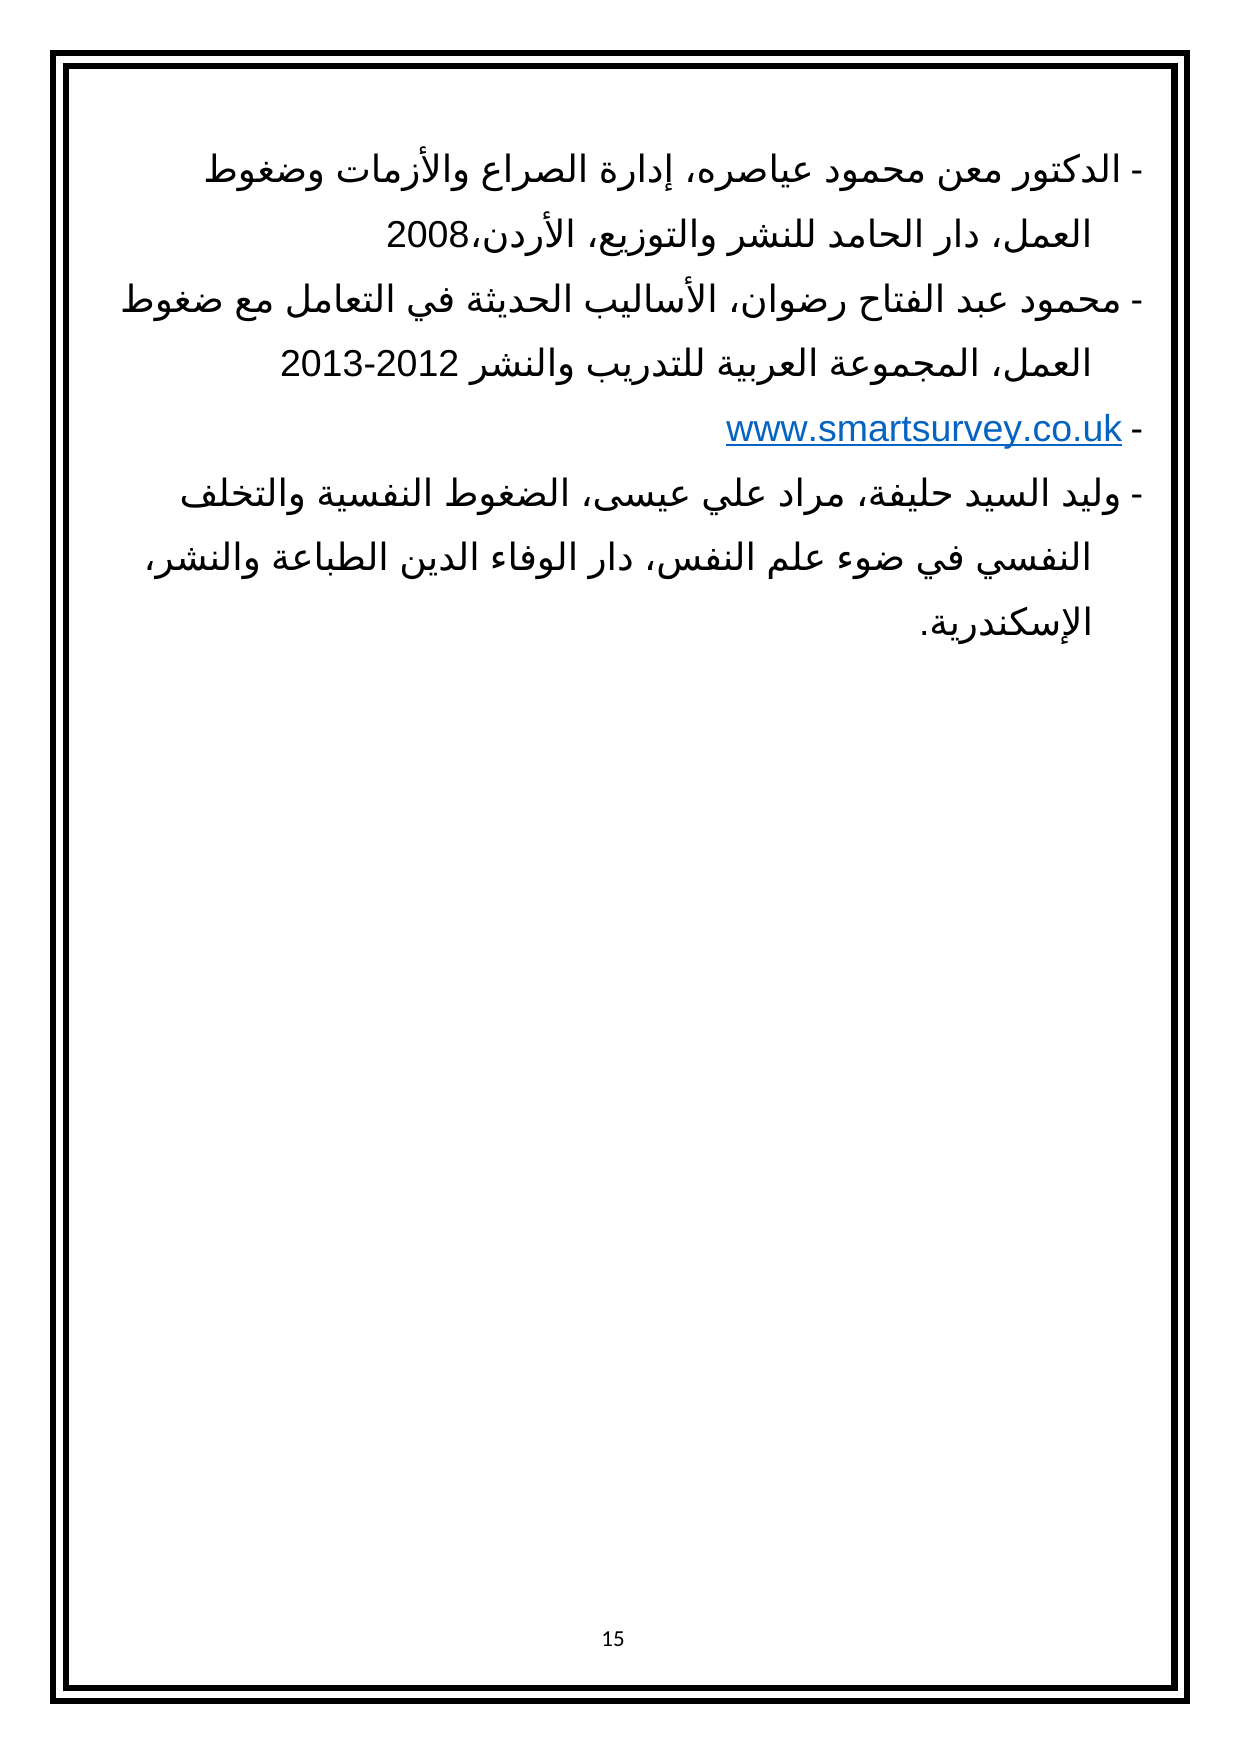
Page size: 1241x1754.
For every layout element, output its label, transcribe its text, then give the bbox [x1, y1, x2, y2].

list محمود عبد الفتاح رضوان، الأساليب الحديثة في التعامل مع ضغوط العمل، المجموعة العربية للتدريب والنشر 2012-2013 [103, 277, 1130, 385]
list www.smartsurvey.co.uk [103, 406, 1130, 449]
list الدكتور معن محمود عياصره، إدارة الصراع والأزمات وضغوط العمل، دار الحامد للنشر والتوزيع، الأردن،2008 [103, 147, 1130, 255]
list وليد السيد حليفة، مراد علي عيسى، الضغوط النفسية والتخلف النفسي في ضوء علم النفس، دار الوفاء الدين الطباعة والنشر، الإسكندرية. [103, 471, 1130, 643]
